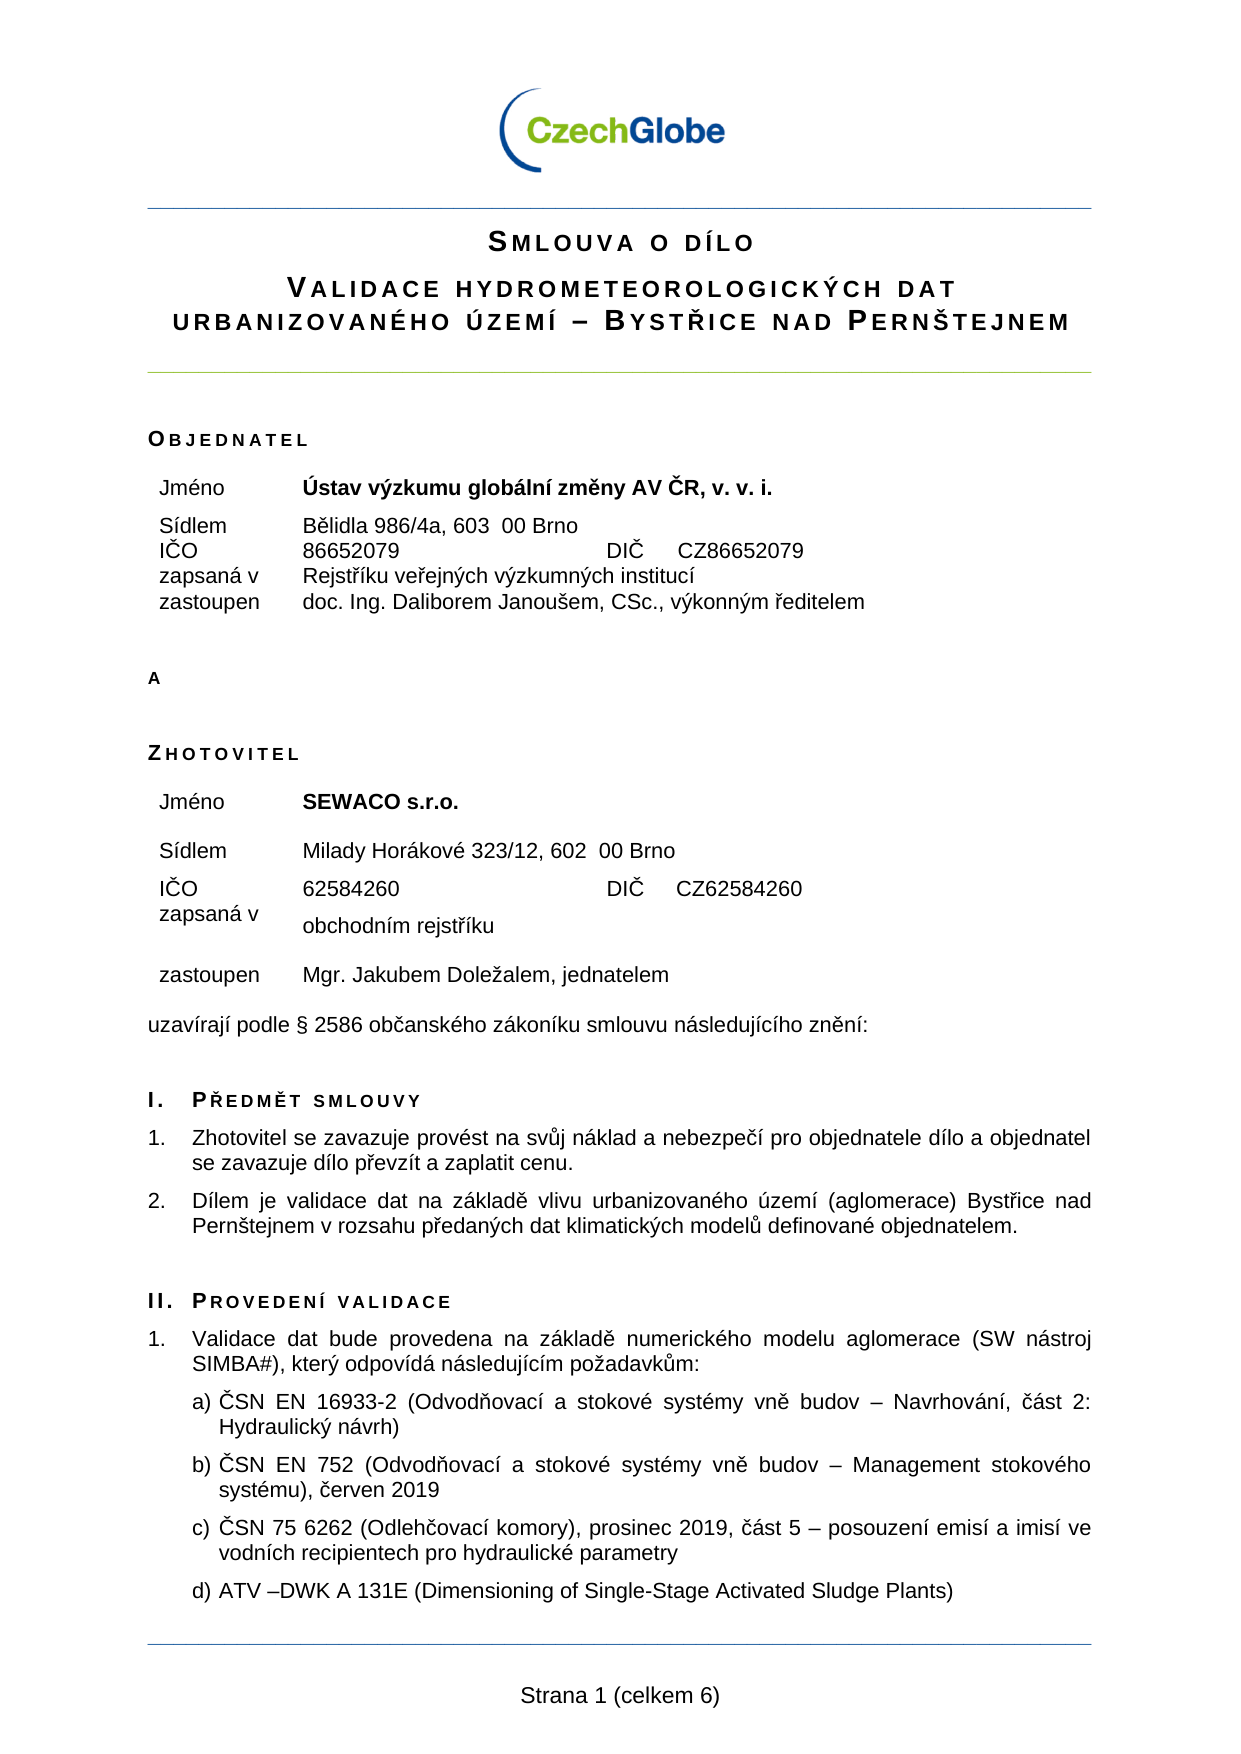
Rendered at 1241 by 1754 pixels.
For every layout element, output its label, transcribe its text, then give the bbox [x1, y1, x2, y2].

table_cell Sídlem [148, 827, 291, 876]
list ČSN EN 752 (Odvodňovací a stokové systémy vně budov – Management stokového systému), červen 2019 [192, 1452, 1093, 1502]
text Validace hydrometeorologických dat urbanizovaného území – Bystřice nad Pernštejnem [148, 269, 1093, 337]
table_header Ústav výzkumu globální změny AV ČR, v. v. i. [291, 463, 1093, 513]
text Zhotovitel [148, 739, 1093, 764]
table_cell 62584260 [291, 876, 595, 901]
table_cell IČO [148, 876, 291, 901]
list ATV –DWK A 131E (Dimensioning of Single-Stage Activated Sludge Plants) [192, 1577, 1093, 1603]
table_cell DIČ [595, 538, 666, 563]
table_cell Rejstříku veřejných výzkumných institucí [291, 563, 1093, 588]
table_cell zastoupen [148, 589, 291, 614]
table_cell zapsaná v [148, 563, 291, 588]
list Validace dat bude provedena na základě numerického modelu aglomerace (SW nástroj SIMBA#), který odpovídá následujícím požadavkům: [148, 1326, 1093, 1376]
list Předmět smlouvy [148, 1087, 1093, 1112]
table_cell CZ62584260 [665, 876, 1097, 901]
text a [148, 664, 1093, 689]
table_header SEWACO s.r.o. [291, 776, 768, 827]
list Zhotovitel se zavazuje provést na svůj náklad a nebezpečí pro objednatele dílo a objednatel se zavazuje dílo převzít a zaplatit cenu. [148, 1124, 1093, 1175]
list ČSN EN 16933-2 (Odvodňovací a stokové systémy vně budov – Navrhování, část 2: Hydraulický návrh) [192, 1389, 1093, 1439]
text Smlouva o dílo [148, 223, 1093, 257]
text __________________________________________________________________________ [148, 349, 1093, 376]
table_cell IČO [148, 538, 291, 563]
table_cell zastoupen [148, 950, 291, 999]
table_header Jméno [148, 776, 291, 827]
table_cell doc. Ing. Daliborem Janoušem, CSc., výkonným ředitelem [291, 589, 1093, 614]
table_cell Milady Horákové 323/12, 602 00 Brno [291, 827, 768, 876]
table_cell 86652079 [291, 538, 595, 563]
table_header Jméno [148, 463, 291, 513]
text Objednatel [148, 426, 1093, 451]
table_cell obchodním rejstříku [291, 901, 768, 950]
list ČSN 75 6262 (Odlehčovací komory), prosinec 2019, část 5 – posouzení emisí a imisí ve vodních recipientech pro hydraulické parametry [192, 1514, 1093, 1565]
table_cell Sídlem [148, 513, 291, 538]
table_cell zapsaná v [148, 901, 291, 950]
table_cell Mgr. Jakubem Doležalem, jednatelem [291, 950, 768, 999]
text uzavírají podle § 2586 občanského zákoníku smlouvu následujícího znění: [148, 1011, 1093, 1037]
table_cell Bělidla 986/4a, 603 00 Brno [291, 513, 1093, 538]
picture [497, 86, 743, 173]
list Dílem je validace dat na základě vlivu urbanizovaného území (aglomerace) Bystřice nad Pernštejnem v rozsahu předaných dat klimatických modelů definované objednatelem. [148, 1187, 1093, 1238]
list Provedení validace [148, 1288, 1093, 1313]
table_cell CZ86652079 [666, 538, 1093, 563]
table_cell DIČ [595, 876, 664, 901]
